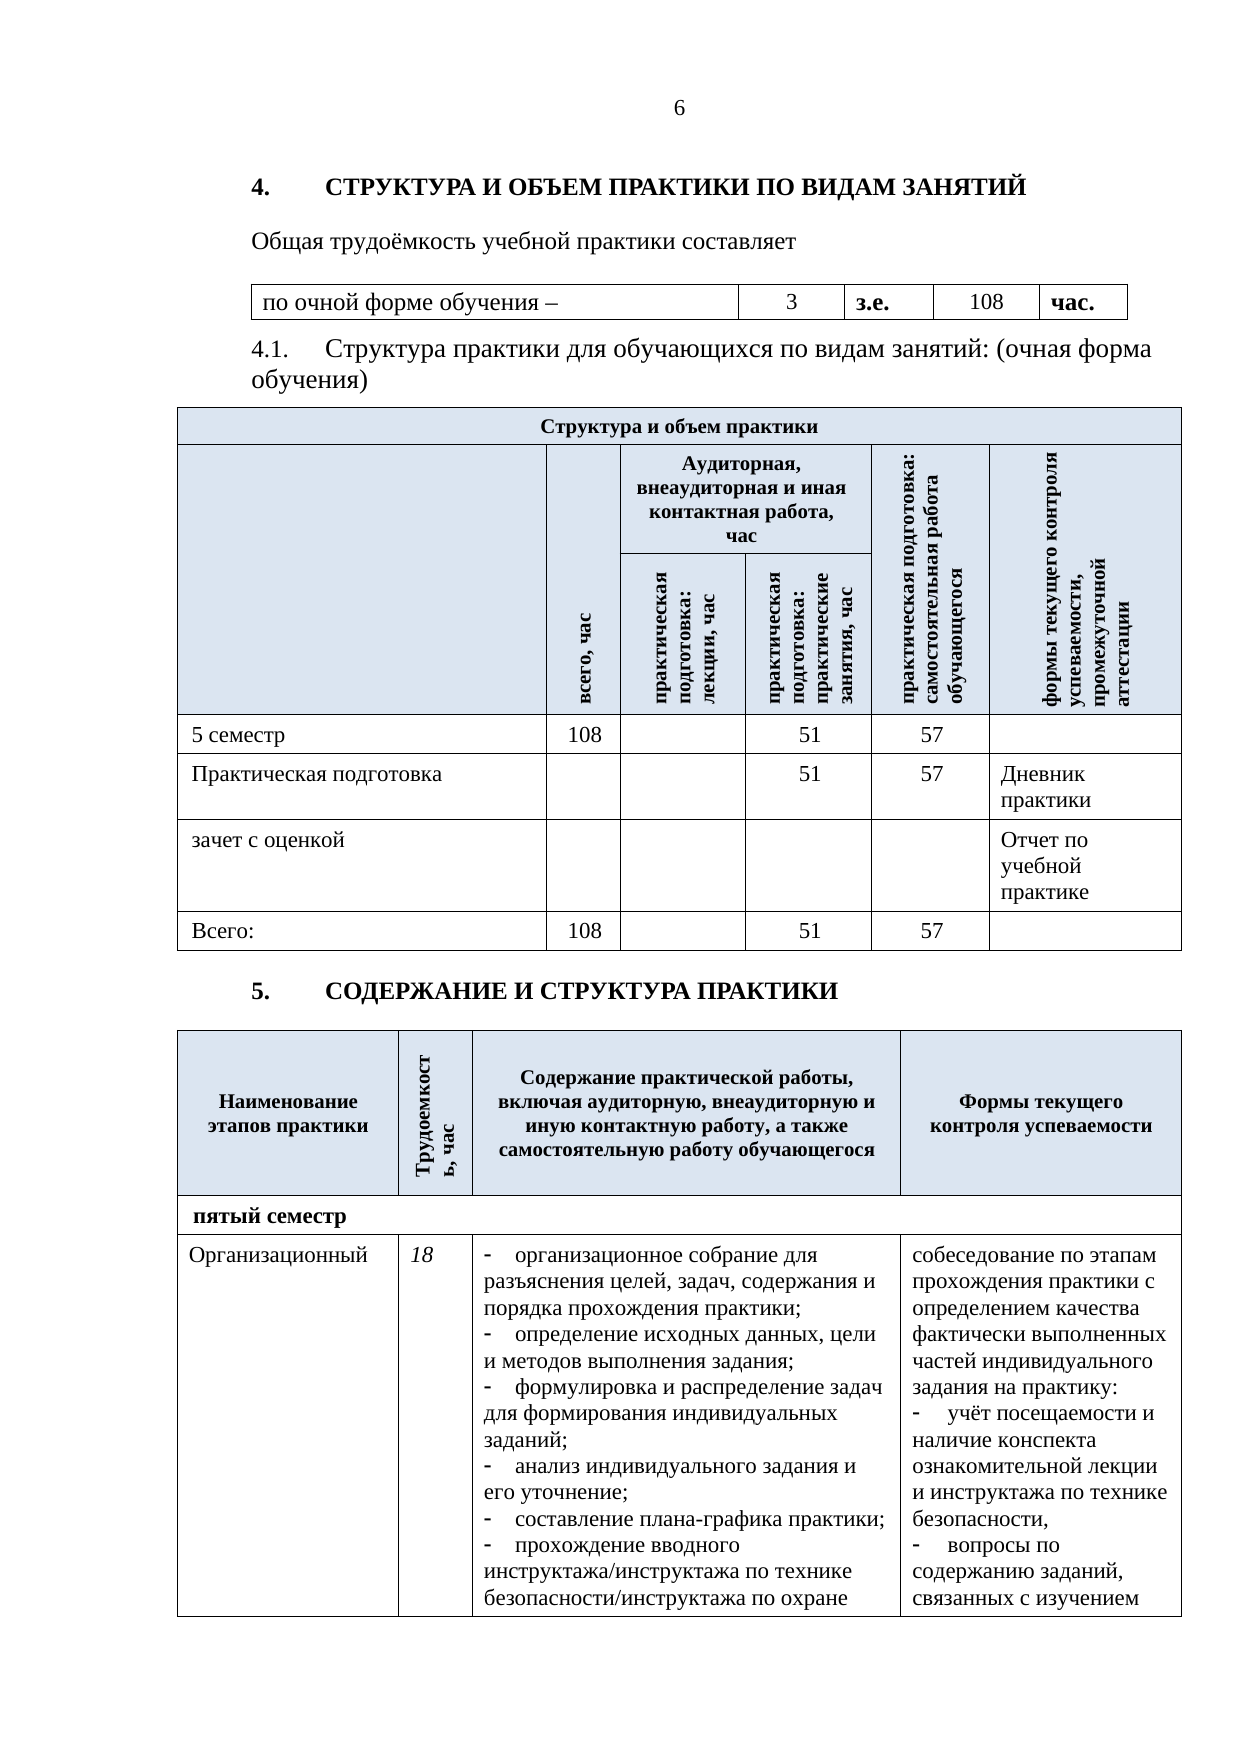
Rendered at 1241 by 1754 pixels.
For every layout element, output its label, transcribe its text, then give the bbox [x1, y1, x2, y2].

table_cell Организационный [178, 1235, 398, 1616]
table_cell практическая подготовка: самостоятельная работа обучающегося [872, 445, 989, 714]
table_cell 18 [399, 1235, 472, 1616]
subtitle Структура практики для обучающихся по видам занятий: (очная форма обучения) [251, 332, 1181, 395]
table_cell пятый семестр [178, 1196, 1181, 1234]
table_cell 51 [746, 715, 871, 753]
table_cell [872, 820, 989, 911]
table_cell Аудиторная, внеаудиторная и иная контактная работа, час [621, 445, 871, 553]
table_header по очной форме обучения – [252, 285, 738, 319]
table_header Содержание практической работы, включая аудиторную, внеаудиторную и иную контактную работу, а также самостоятельную работу обучающегося [473, 1031, 900, 1195]
table_header з.е. [845, 285, 933, 319]
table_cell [901, 1235, 1181, 1616]
table_cell Всего: [178, 912, 546, 950]
table_cell Отчет по учебной практике [990, 820, 1181, 911]
table_cell всего, час [547, 445, 620, 714]
table_cell 108 [547, 912, 620, 950]
table_cell [990, 715, 1181, 753]
table_header Структура и объем практики [178, 408, 1181, 444]
table_cell [621, 754, 745, 819]
table_cell Практическая подготовка [178, 754, 546, 819]
table_cell 57 [872, 715, 989, 753]
subtitle СОДЕРЖАНИЕ И СТРУКТУРА ПРАКТИКИ [251, 976, 1181, 1005]
table_cell [990, 912, 1181, 950]
table_cell 51 [746, 754, 871, 819]
table_cell [547, 820, 620, 911]
table_cell [746, 820, 871, 911]
table_cell зачет с оценкой [178, 820, 546, 911]
table_cell практическая подготовка: лекции, час [621, 554, 745, 714]
table_cell [621, 820, 745, 911]
table_header Наименование этапов практики [178, 1031, 398, 1195]
table_cell практическая подготовка: практические занятия, час [746, 554, 871, 714]
list Общая трудоёмкость учебной практики составляет [177, 226, 1181, 255]
table_cell 57 [872, 754, 989, 819]
table_cell Дневник практики [990, 754, 1181, 819]
table_cell 57 [872, 912, 989, 950]
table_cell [473, 1235, 900, 1616]
table_cell [178, 445, 546, 714]
table_cell формы текущего контроля успеваемости, промежуточной аттестации [990, 445, 1181, 714]
table_header 108 [934, 285, 1039, 319]
table_cell 108 [547, 715, 620, 753]
table_header Формы текущего контроля успеваемости [901, 1031, 1181, 1195]
table_cell 51 [746, 912, 871, 950]
table_header 3 [739, 285, 844, 319]
table_cell [547, 754, 620, 819]
table_cell [621, 715, 745, 753]
subtitle СТРУКТУРА И ОБЪЕМ ПРАКТИКИ ПО ВИДАМ ЗАНЯТИЙ [251, 172, 1181, 201]
table_cell [621, 912, 745, 950]
table_cell 5 семестр [178, 715, 546, 753]
table_header час. [1040, 285, 1127, 319]
table_header Трудоемкость, час [399, 1031, 472, 1195]
